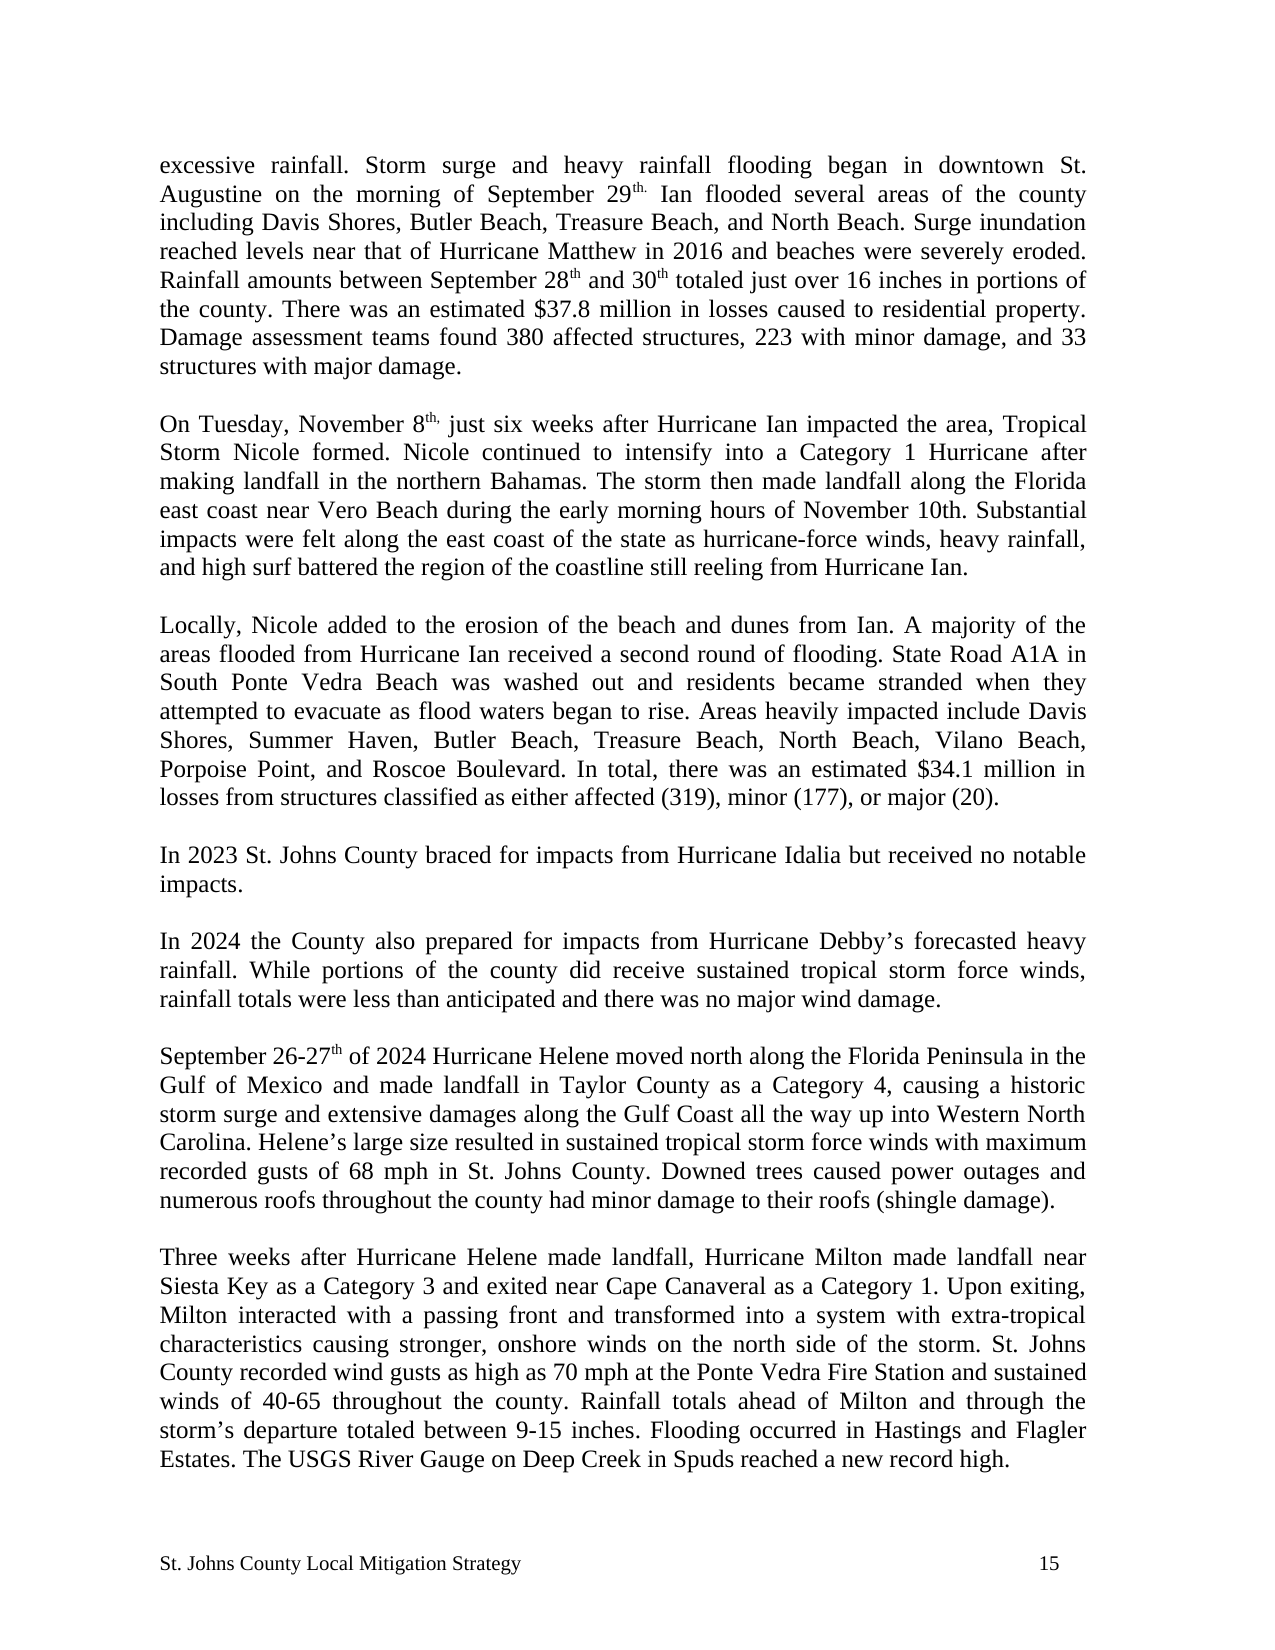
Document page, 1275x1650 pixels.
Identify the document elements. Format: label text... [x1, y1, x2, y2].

text On Tuesday, November 8th, just six weeks after Hurricane Ian impacted the area, Tropical Storm Nicole formed. Nicole continued to intensify into a Category 1 Hurricane after making landfall in the northern Bahamas. The storm then made landfall along the Florida east coast near Vero Beach during the early morning hours of November 10th. Substantial impacts were felt along the east coast of the state as hurricane-force winds, heavy rainfall, and high surf battered the region of the coastline still reeling from Hurricane Ian. [159, 409, 1087, 581]
text September 26-27th of 2024 Hurricane Helene moved north along the Florida Peninsula in the Gulf of Mexico and made landfall in Taylor County as a Category 4, causing a historic storm surge and extensive damages along the Gulf Coast all the way up into Western North Carolina. Helene’s large size resulted in sustained tropical storm force winds with maximum recorded gusts of 68 mph in St. Johns County. Downed trees caused power outages and numerous roofs throughout the county had minor damage to their roofs (shingle damage). [159, 1041, 1087, 1214]
text In 2023 St. Johns County braced for impacts from Hurricane Idalia but received no notable impacts. [159, 840, 1087, 897]
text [159, 150, 1087, 380]
text In 2024 the County also prepared for impacts from Hurricane Debby’s forecasted heavy rainfall. While portions of the county did receive sustained tropical storm force winds, rainfall totals were less than anticipated and there was no major wind damage. [159, 926, 1087, 1012]
text Three weeks after Hurricane Helene made landfall, Hurricane Milton made landfall near Siesta Key as a Category 3 and exited near Cape Canaveral as a Category 1. Upon exiting, Milton interacted with a passing front and transformed into a system with extra-tropical characteristics causing stronger, onshore winds on the north side of the storm. St. Johns County recorded wind gusts as high as 70 mph at the Ponte Vedra Fire Station and sustained winds of 40-65 throughout the county. Rainfall totals ahead of Milton and through the storm’s departure totaled between 9-15 inches. Flooding occurred in Hastings and Flagler Estates. The USGS River Gauge on Deep Creek in Spuds reached a new record high. [159, 1242, 1087, 1472]
text Locally, Nicole added to the erosion of the beach and dunes from Ian. A majority of the areas flooded from Hurricane Ian received a second round of flooding. State Road A1A in South Ponte Vedra Beach was washed out and residents became stranded when they attempted to evacuate as flood waters began to rise. Areas heavily impacted include Davis Shores, Summer Haven, Butler Beach, Treasure Beach, North Beach, Vilano Beach, Porpoise Point, and Roscoe Boulevard. In total, there was an estimated $34.1 million in losses from structures classified as either affected (319), minor (177), or major (20). [159, 610, 1087, 811]
